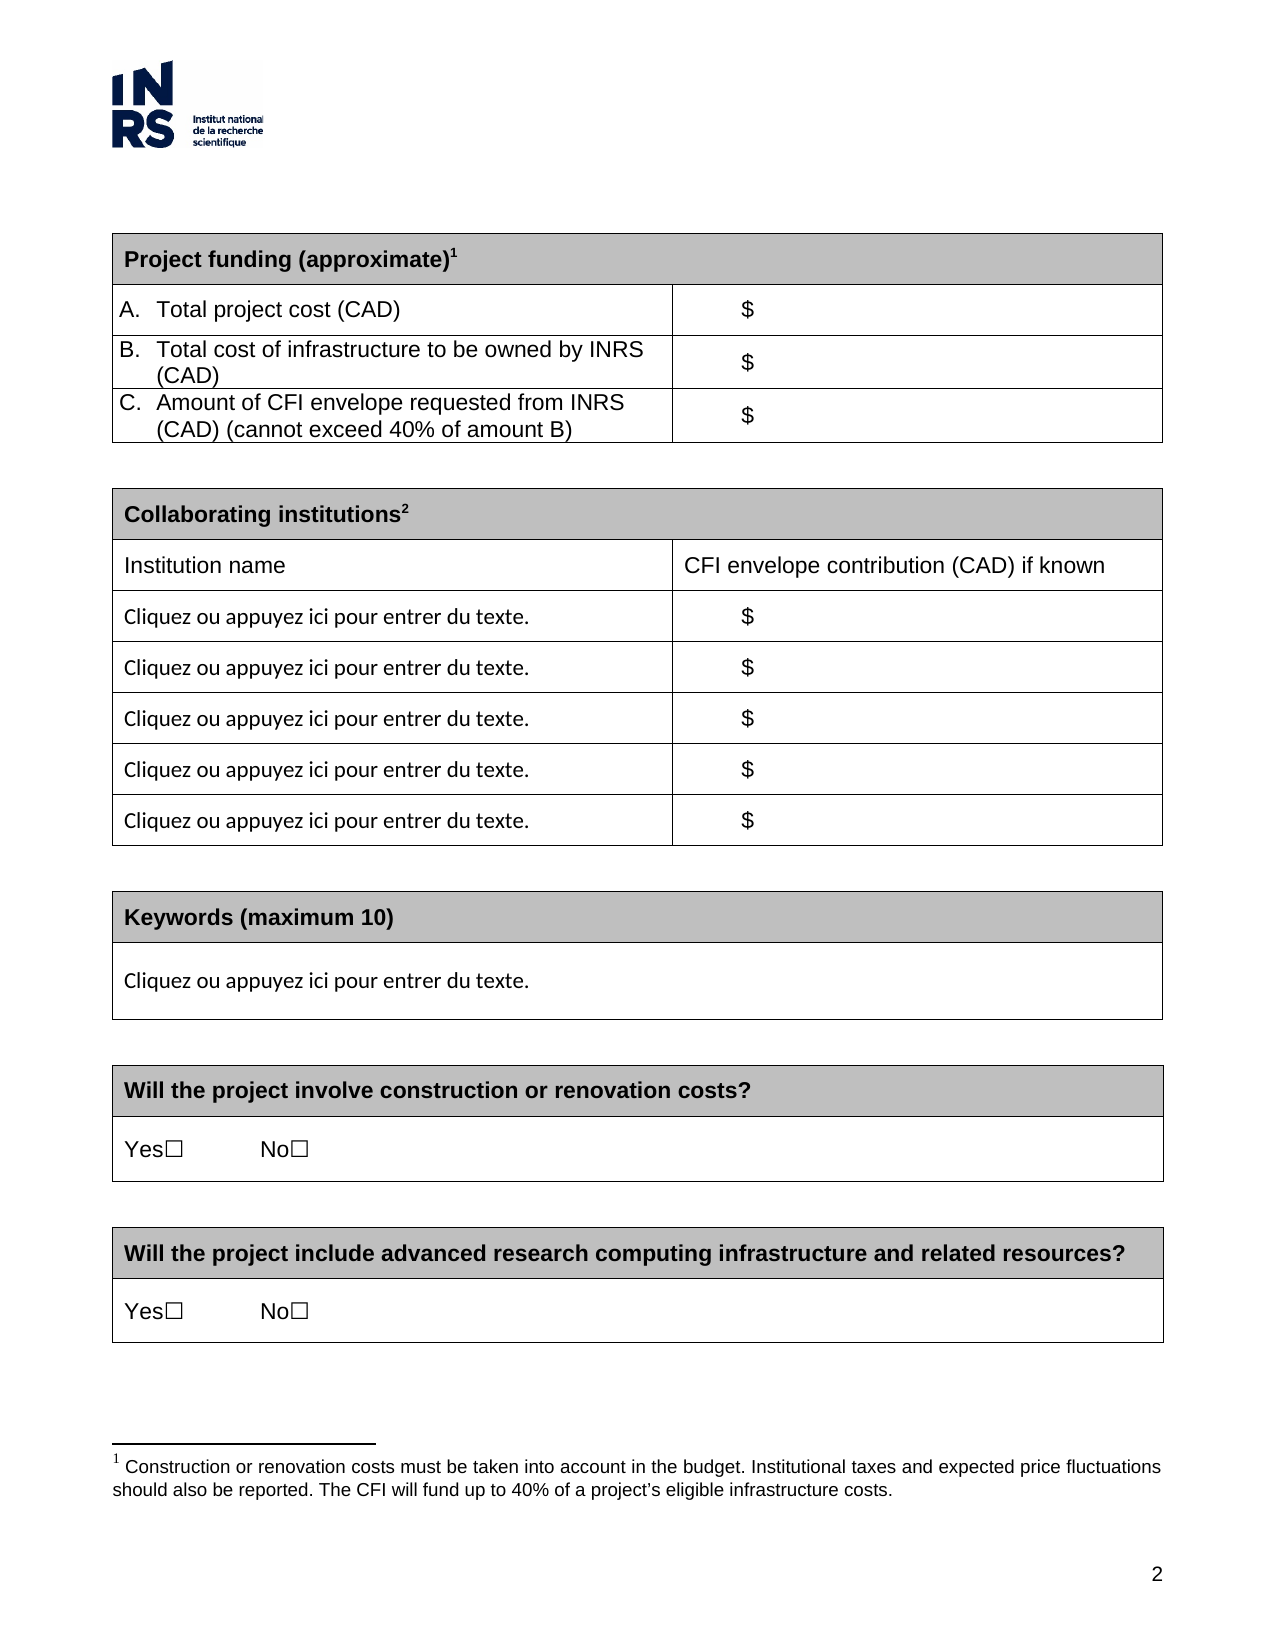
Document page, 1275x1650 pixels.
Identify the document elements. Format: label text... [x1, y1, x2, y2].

table_cell $ [673, 744, 1162, 794]
table_cell $ [673, 693, 1162, 743]
table_header Project funding (approximate) [113, 234, 1162, 284]
table_cell $ [673, 389, 1162, 442]
table_cell $ [673, 591, 1162, 641]
table_cell Total cost of infrastructure to be owned by INRS (CAD) [113, 336, 672, 388]
table_cell $ [673, 642, 1162, 692]
table_header Will the project involve construction or renovation costs? [113, 1066, 1163, 1116]
picture [112, 60, 264, 148]
table_cell $ [673, 336, 1162, 388]
table_cell CFI envelope contribution (CAD) if known [673, 540, 1162, 590]
table_cell Institution name [113, 540, 672, 590]
table_cell $ [673, 795, 1162, 845]
table_cell Yes No [113, 1279, 1163, 1342]
table_cell Total project cost (CAD) [113, 285, 672, 334]
table_header Keywords (maximum 10) [113, 892, 1162, 942]
table_cell $ [673, 285, 1162, 334]
table_header Will the project include advanced research computing infrastructure and related resources? [113, 1228, 1163, 1278]
table_cell Yes No [113, 1117, 1163, 1181]
table_header Collaborating institutions [113, 489, 1162, 539]
table_cell Amount of CFI envelope requested from INRS (CAD) (cannot exceed 40% of amount B) [113, 389, 672, 442]
